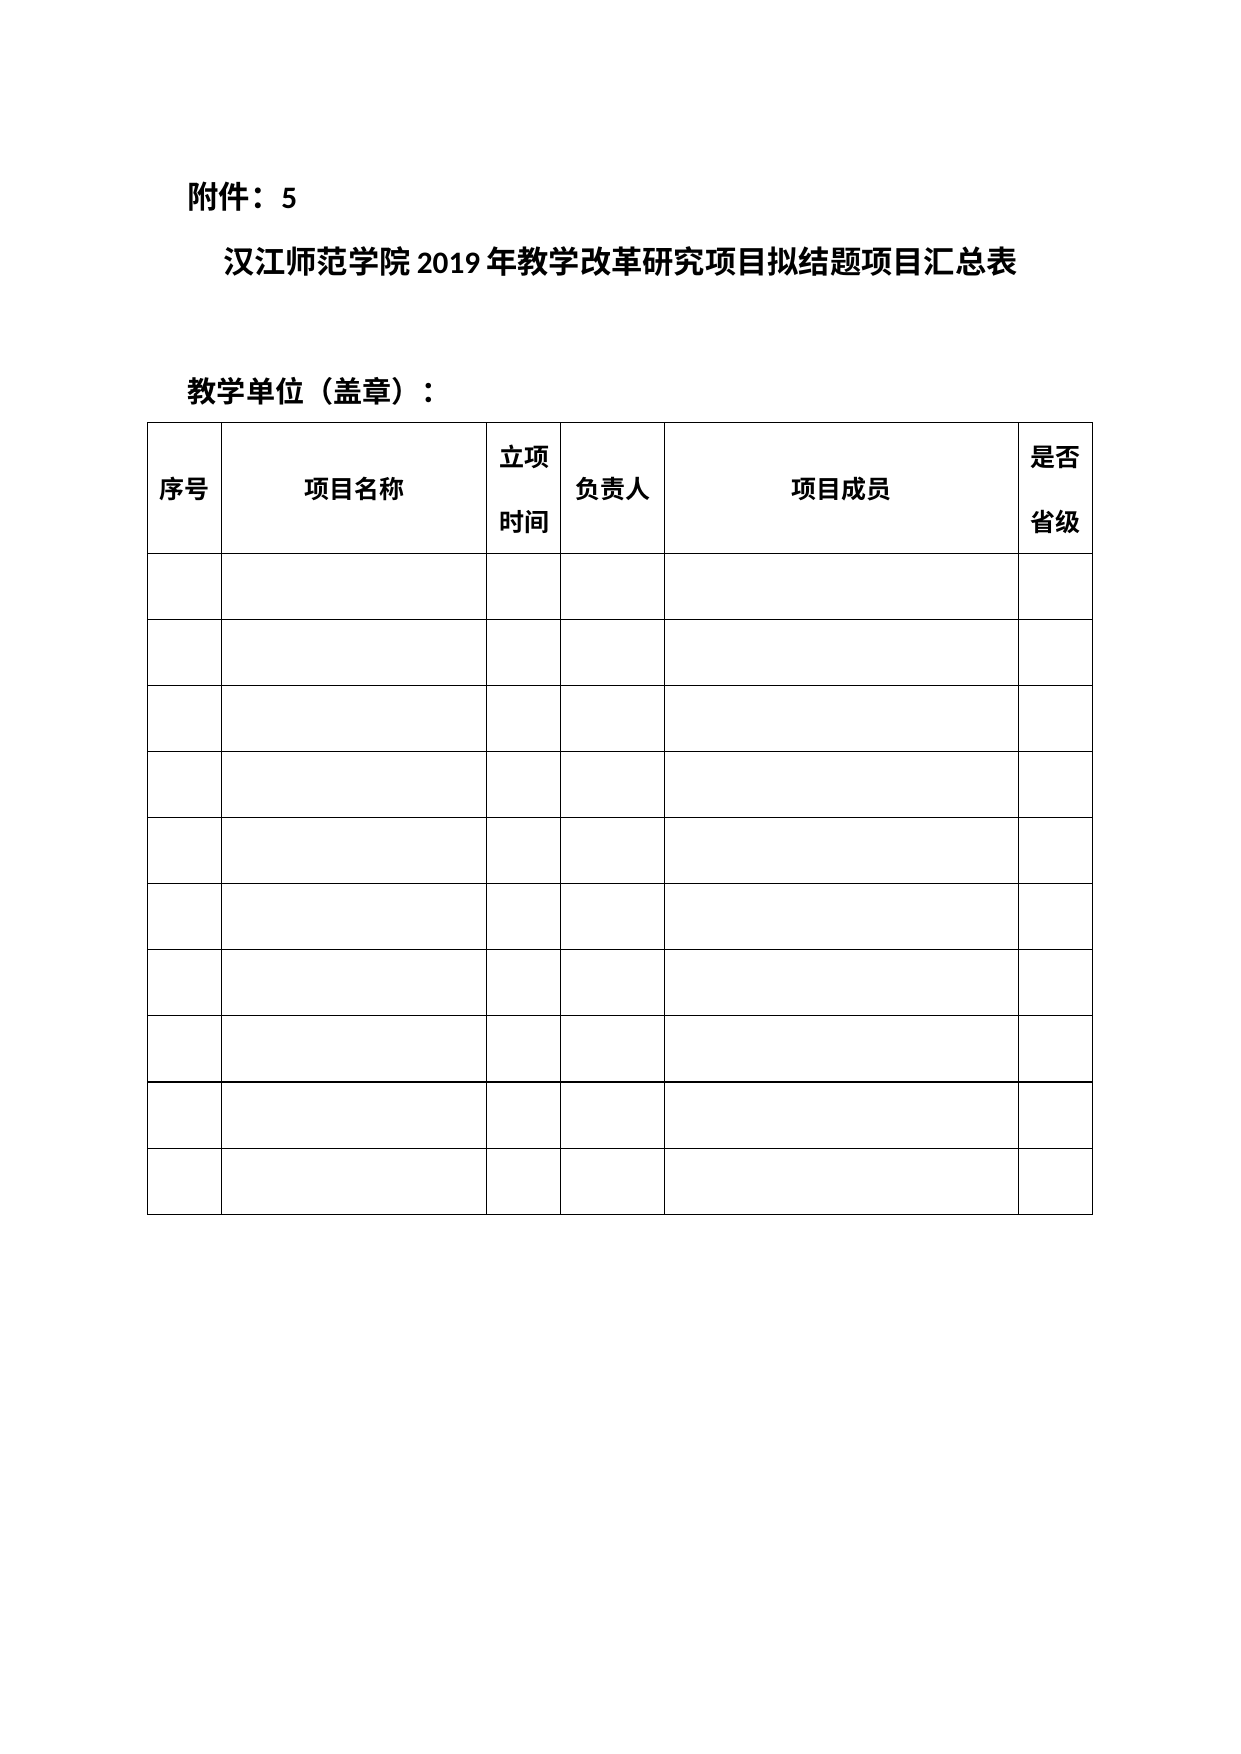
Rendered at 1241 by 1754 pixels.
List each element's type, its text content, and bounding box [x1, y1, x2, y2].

table_cell [148, 884, 221, 949]
table_cell [148, 554, 221, 619]
table_cell [1019, 554, 1092, 619]
table_cell [665, 620, 1018, 685]
table_cell [561, 686, 664, 751]
table_header 立项时间 [487, 423, 560, 553]
table_cell [561, 950, 664, 1015]
table_cell [561, 884, 664, 949]
table_cell [487, 1149, 560, 1213]
table_cell [148, 620, 221, 685]
table_cell [222, 620, 486, 685]
table_cell [665, 1083, 1018, 1147]
table_cell [665, 554, 1018, 619]
table_cell [1019, 752, 1092, 817]
table_cell [665, 818, 1018, 883]
table_cell [222, 686, 486, 751]
table_cell [487, 818, 560, 883]
table_cell [561, 752, 664, 817]
table_cell [222, 554, 486, 619]
table_cell [1019, 818, 1092, 883]
table_header 负责人 [561, 423, 664, 553]
table_cell [148, 1083, 221, 1147]
table_cell [487, 950, 560, 1015]
table_cell [148, 950, 221, 1015]
table_cell [561, 818, 664, 883]
table_cell [1019, 884, 1092, 949]
table_header 序号 [148, 423, 221, 553]
table_cell [561, 1083, 664, 1147]
table_cell [148, 686, 221, 751]
table_cell [148, 1149, 221, 1213]
table_cell [487, 620, 560, 685]
table_cell [148, 752, 221, 817]
table_cell [222, 752, 486, 817]
table_cell [665, 884, 1018, 949]
table_cell [148, 818, 221, 883]
table_header 是否省级 [1019, 423, 1092, 553]
table_cell [561, 1016, 664, 1081]
table_header 项目成员 [665, 423, 1018, 553]
table_cell [665, 752, 1018, 817]
table_cell [487, 752, 560, 817]
table_cell [1019, 950, 1092, 1015]
table_cell [222, 1016, 486, 1081]
text 教学单位（盖章）： [187, 357, 1053, 422]
table_cell [222, 884, 486, 949]
table_cell [561, 1149, 664, 1213]
table_cell [222, 818, 486, 883]
table_cell [487, 1083, 560, 1147]
table_cell [665, 1149, 1018, 1213]
table_cell [1019, 1016, 1092, 1081]
table_cell [487, 1016, 560, 1081]
table_cell [665, 686, 1018, 751]
text 附件：5 [187, 162, 1053, 227]
table_cell [561, 620, 664, 685]
table_cell [487, 884, 560, 949]
table_cell [561, 554, 664, 619]
table_cell [1019, 1083, 1092, 1147]
table_cell [222, 1083, 486, 1147]
table_cell [1019, 620, 1092, 685]
table_cell [222, 950, 486, 1015]
table_cell [222, 1149, 486, 1213]
table_cell [487, 554, 560, 619]
table_cell [487, 686, 560, 751]
table_header 项目名称 [222, 423, 486, 553]
table_cell [665, 1016, 1018, 1081]
text 汉江师范学院2019年教学改革研究项目拟结题项目汇总表 [187, 227, 1053, 292]
table_cell [1019, 1149, 1092, 1213]
table_cell [148, 1016, 221, 1081]
table_cell [1019, 686, 1092, 751]
table_cell [665, 950, 1018, 1015]
